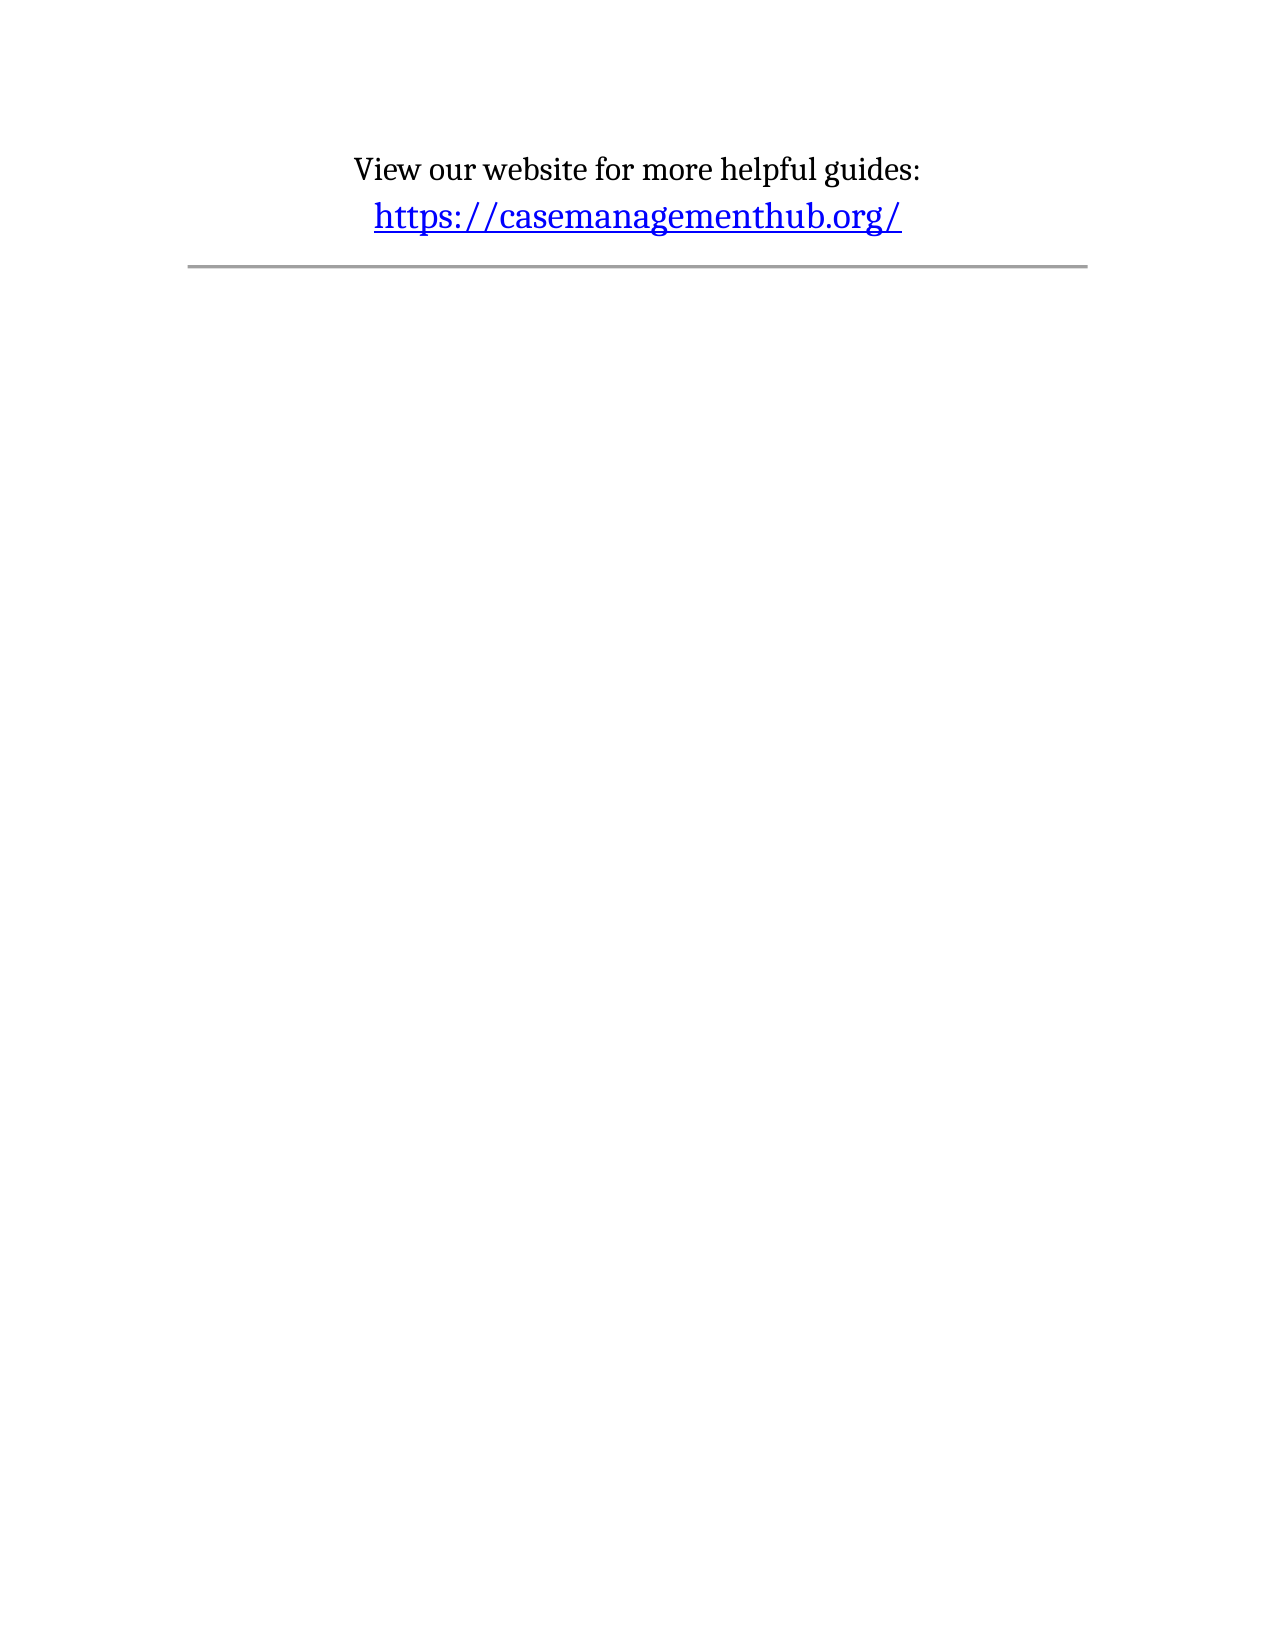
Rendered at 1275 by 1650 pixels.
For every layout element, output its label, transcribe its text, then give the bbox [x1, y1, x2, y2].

text View our website for more helpful guides: https://casemanagementhub.org/ [187, 150, 1087, 238]
